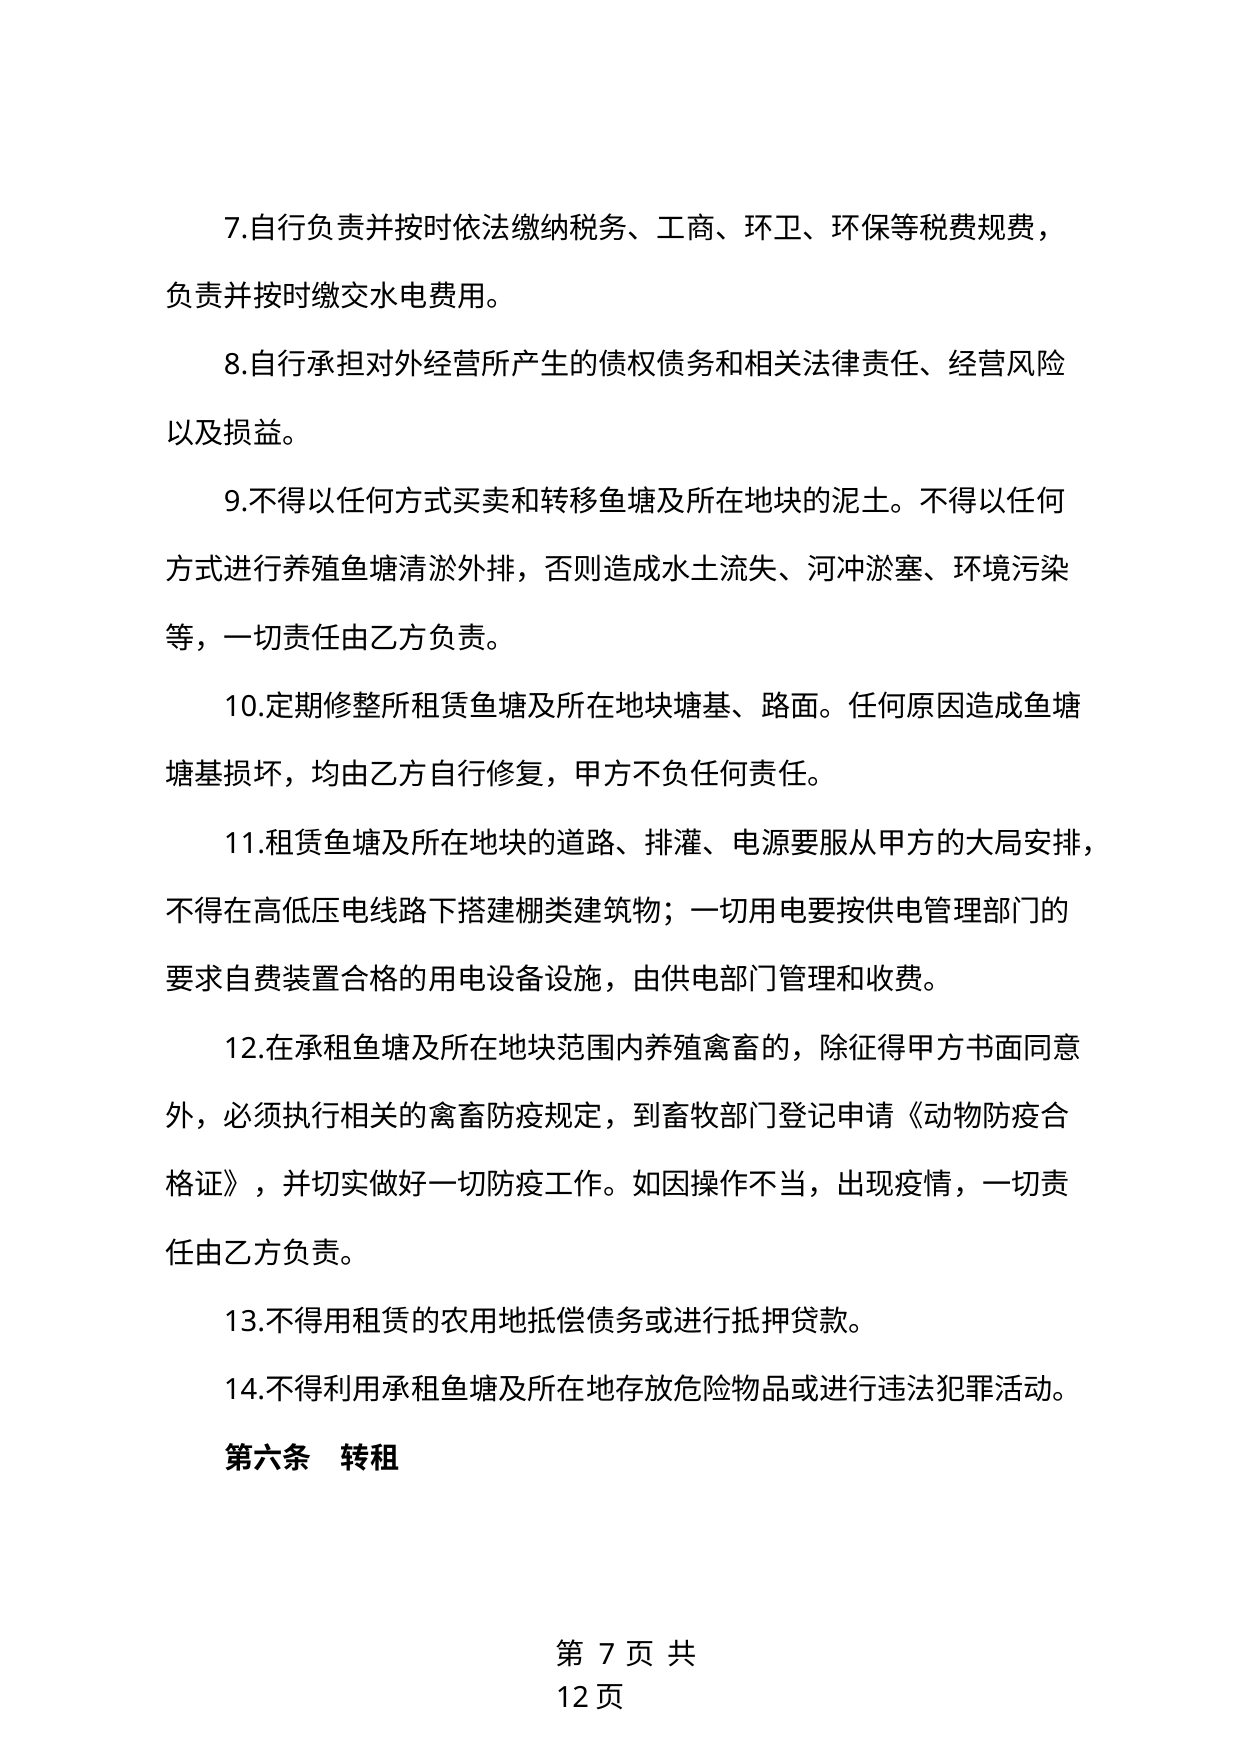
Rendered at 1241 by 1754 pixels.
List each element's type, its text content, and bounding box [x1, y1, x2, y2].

text 8.自行承担对外经营所产生的债权债务和相关法律责任、经营风险以及损益。 [165, 328, 1087, 464]
text 7.自行负责并按时依法缴纳税务、工商、环卫、环保等税费规费，负责并按时缴交水电费用。 [165, 191, 1087, 328]
text 9.不得以任何方式买卖和转移鱼塘及所在地块的泥土。不得以任何方式进行养殖鱼塘清淤外排，否则造成水土流失、河冲淤塞、环境污染等，一切责任由乙方负责。 [165, 464, 1087, 669]
text 11.租赁鱼塘及所在地块的道路、排灌、电源要服从甲方的大局安排，不得在高低压电线路下搭建棚类建筑物；一切用电要按供电管理部门的要求自费装置合格的用电设备设施，由供电部门管理和收费。 [165, 806, 1087, 1011]
text 13.不得用租赁的农用地抵偿债务或进行抵押贷款。 [165, 1284, 1087, 1353]
text 第六条 转租 [165, 1421, 1087, 1489]
text 14.不得利用承租鱼塘及所在地存放危险物品或进行违法犯罪活动。 [165, 1353, 1087, 1421]
text 12.在承租鱼塘及所在地块范围内养殖禽畜的，除征得甲方书面同意外，必须执行相关的禽畜防疫规定，到畜牧部门登记申请《动物防疫合格证》，并切实做好一切防疫工作。如因操作不当，出现疫情，一切责任由乙方负责。 [165, 1011, 1087, 1284]
text 10.定期修整所租赁鱼塘及所在地块塘基、路面。任何原因造成鱼塘塘基损坏，均由乙方自行修复，甲方不负任何责任。 [165, 669, 1087, 806]
